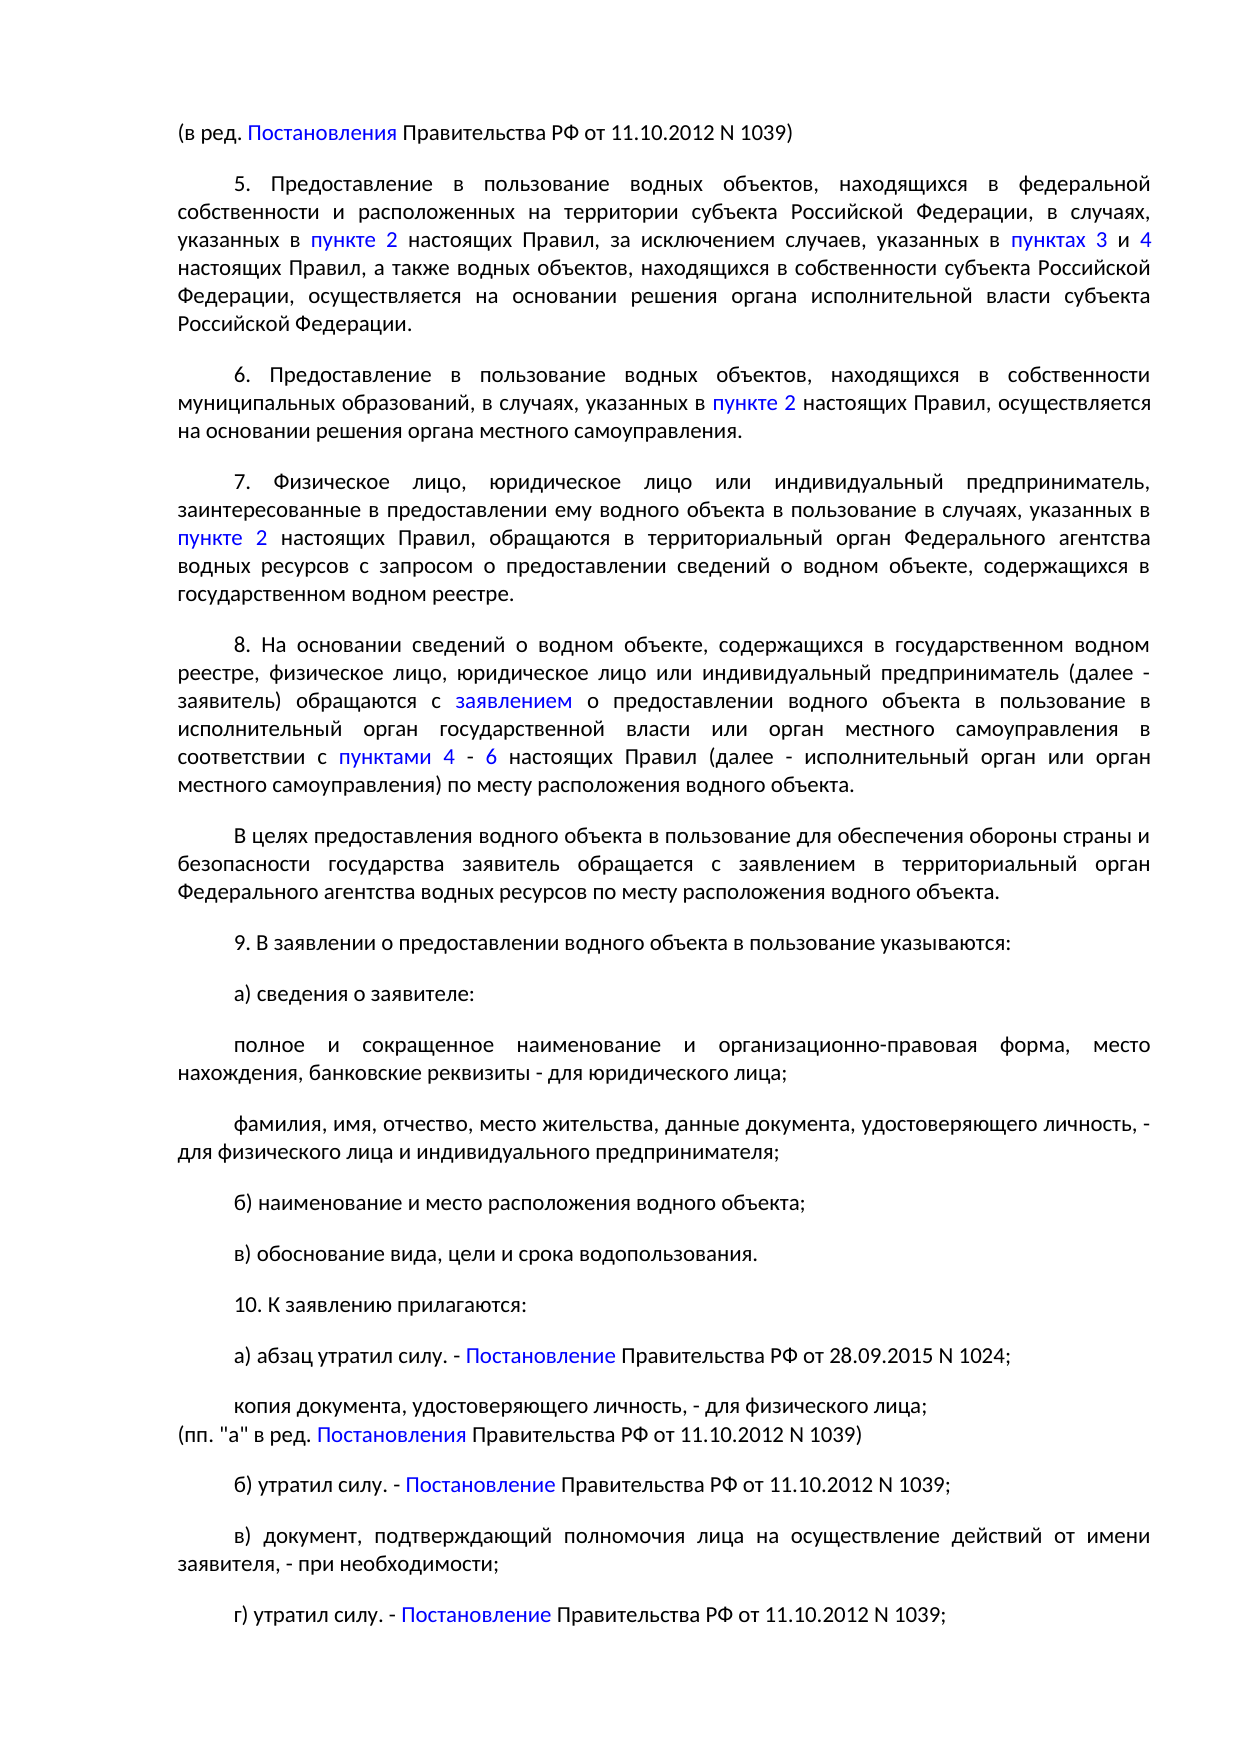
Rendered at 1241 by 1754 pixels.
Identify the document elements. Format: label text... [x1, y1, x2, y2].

text копия документа, удостоверяющего личность, - для физического лица; [177, 1392, 1152, 1420]
text полное и сокращенное наименование и организационно-правовая форма, место нахождения, банковские реквизиты - для юридического лица; [177, 1030, 1152, 1086]
text а) абзац утратил силу. - Постановление Правительства РФ от 28.09.2015 N 1024; [177, 1341, 1152, 1369]
text в) обоснование вида, цели и срока водопользования. [177, 1239, 1152, 1267]
text в) документ, подтверждающий полномочия лица на осуществление действий от имени заявителя, - при необходимости; [177, 1522, 1152, 1578]
text фамилия, имя, отчество, место жительства, данные документа, удостоверяющего личность, - для физического лица и индивидуального предпринимателя; [177, 1109, 1152, 1165]
text б) утратил силу. - Постановление Правительства РФ от 11.10.2012 N 1039; [177, 1471, 1152, 1499]
text 7. Физическое лицо, юридическое лицо или индивидуальный предприниматель, заинтересованные в предоставлении ему водного объекта в пользование в случаях, указанных в пункте 2 настоящих Правил, обращаются в территориальный орган Федерального агентства водных ресурсов с запросом о предоставлении сведений о водном объекте, содержащихся в государственном водном реестре. [177, 467, 1152, 607]
text 9. В заявлении о предоставлении водного объекта в пользование указываются: [177, 928, 1152, 956]
text 10. К заявлению прилагаются: [177, 1290, 1152, 1318]
text 5. Предоставление в пользование водных объектов, находящихся в федеральной собственности и расположенных на территории субъекта Российской Федерации, в случаях, указанных в пункте 2 настоящих Правил, за исключением случаев, указанных в пунктах 3 и 4 настоящих Правил, а также водных объектов, находящихся в собственности субъекта Российской Федерации, осуществляется на основании решения органа исполнительной власти субъекта Российской Федерации. [177, 169, 1152, 337]
text (в ред. Постановления Правительства РФ от 11.10.2012 N 1039) [177, 118, 1152, 146]
text г) утратил силу. - Постановление Правительства РФ от 11.10.2012 N 1039; [177, 1601, 1152, 1628]
text 6. Предоставление в пользование водных объектов, находящихся в собственности муниципальных образований, в случаях, указанных в пункте 2 настоящих Правил, осуществляется на основании решения органа местного самоуправления. [177, 360, 1152, 444]
text (пп. "а" в ред. Постановления Правительства РФ от 11.10.2012 N 1039) [177, 1420, 1152, 1448]
text б) наименование и место расположения водного объекта; [177, 1188, 1152, 1216]
text В целях предоставления водного объекта в пользование для обеспечения обороны страны и безопасности государства заявитель обращается с заявлением в территориальный орган Федерального агентства водных ресурсов по месту расположения водного объекта. [177, 821, 1152, 905]
text 8. На основании сведений о водном объекте, содержащихся в государственном водном реестре, физическое лицо, юридическое лицо или индивидуальный предприниматель (далее - заявитель) обращаются с заявлением о предоставлении водного объекта в пользование в исполнительный орган государственной власти или орган местного самоуправления в соответствии с пунктами 4 - 6 настоящих Правил (далее - исполнительный орган или орган местного самоуправления) по месту расположения водного объекта. [177, 630, 1152, 798]
text а) сведения о заявителе: [177, 979, 1152, 1007]
